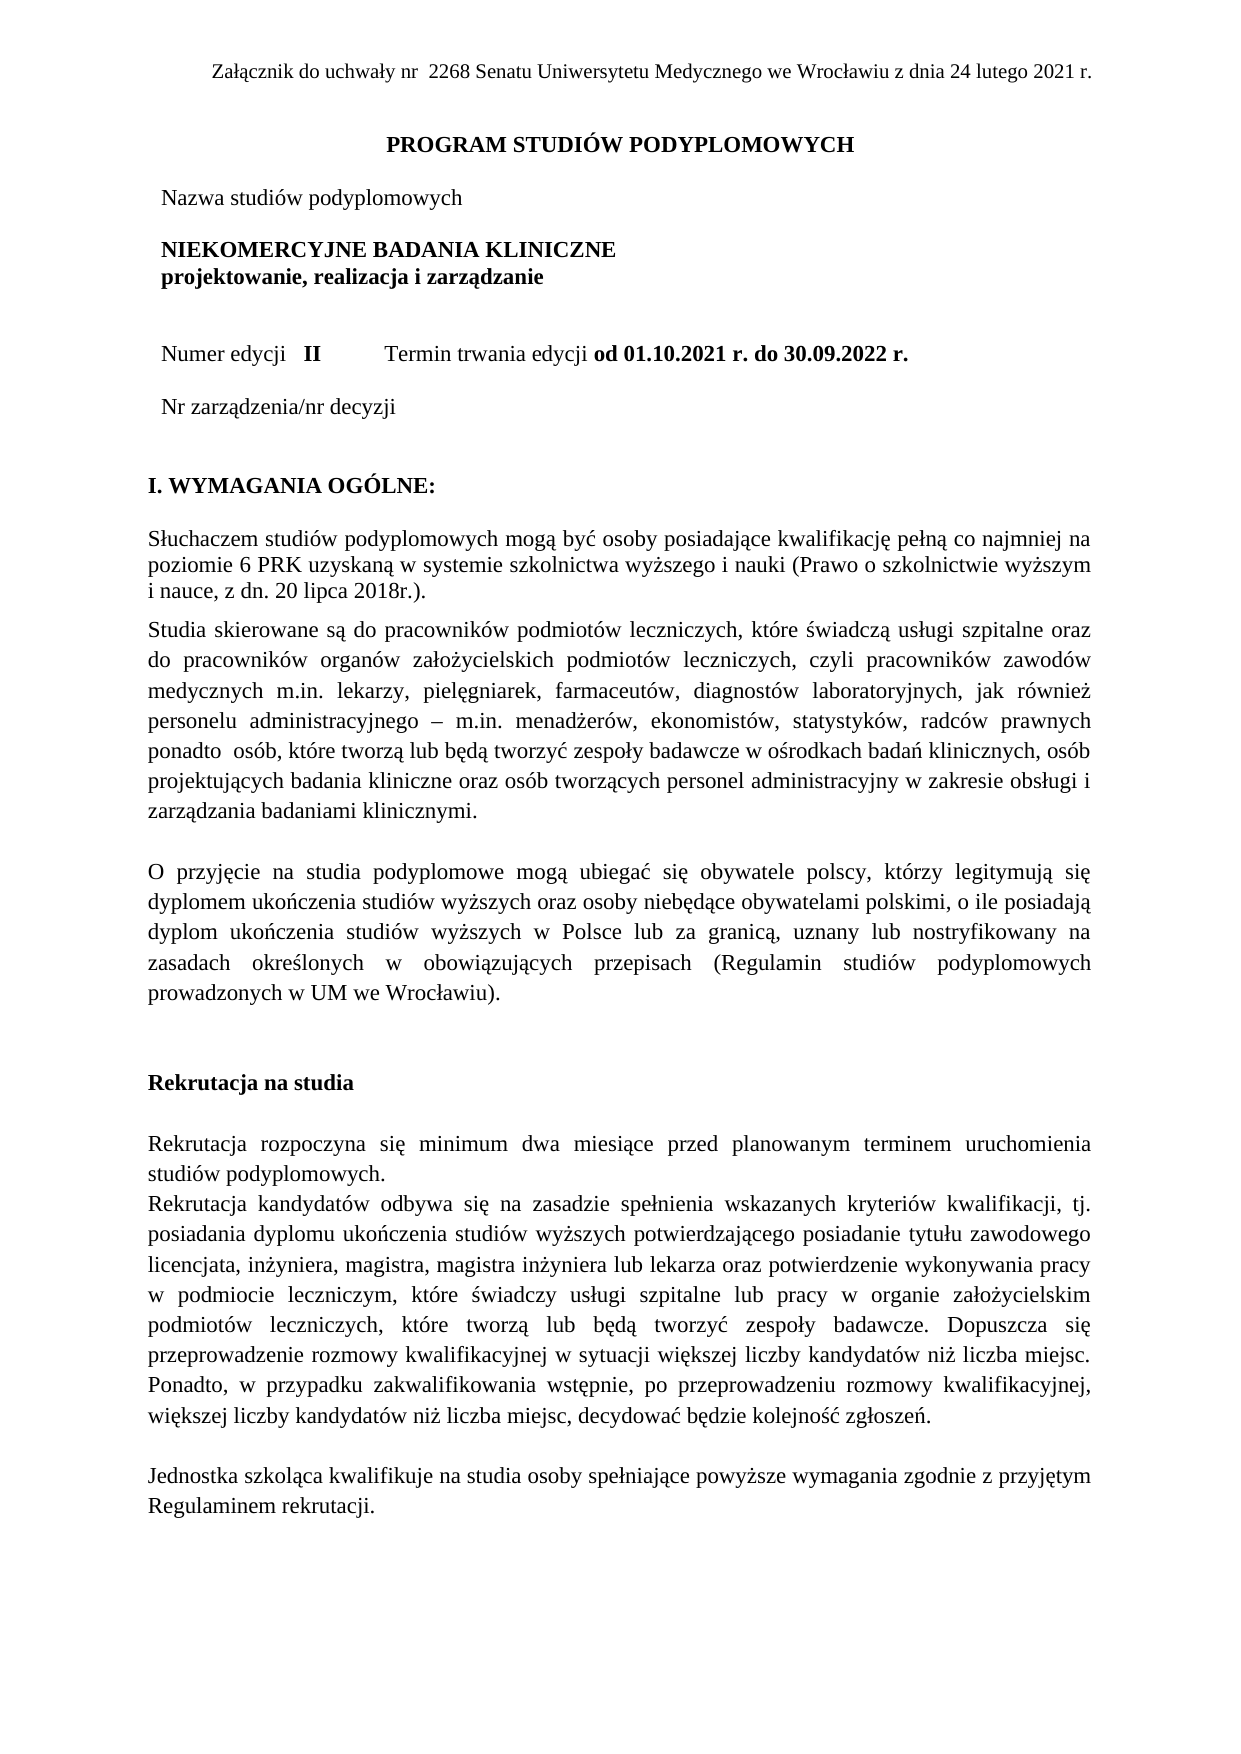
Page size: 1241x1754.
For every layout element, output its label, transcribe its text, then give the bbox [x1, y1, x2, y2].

text PROGRAM STUDIÓW PODYPLOMOWYCH [148, 131, 1092, 157]
text Jednostka szkoląca kwalifikuje na studia osoby spełniające powyższe wymagania zgodnie z przyjętym Regulaminem rekrutacji. [148, 1462, 1092, 1519]
table_header Nazwa studiów podyplomowych Niekomercyjne BADANIA KLINICZNE projektowanie, realizacja i zarządzanie [154, 184, 1056, 340]
text Rekrutacja rozpoczyna się minimum dwa miesiące przed planowanym terminem uruchomienia studiów podyplomowych. [148, 1130, 1092, 1186]
table_cell Nr zarządzenia/nr decyzji [154, 393, 1056, 419]
text Załącznik do uchwały nr 2268 Senatu Uniwersytetu Medycznego we Wrocławiu z dnia 24 lutego 2021 r. [148, 59, 1092, 83]
text Słuchaczem studiów podyplomowych mogą być osoby posiadające kwalifikację pełną co najmniej na poziomie 6 PRK uzyskaną w systemie szkolnictwa wyższego i nauki (Prawo o szkolnictwie wyższym i nauce, z dn. 20 lipca 2018r.). [148, 525, 1092, 604]
list Studia skierowane są do pracowników podmiotów leczniczych, które świadczą usługi szpitalne oraz do pracowników organów założycielskich podmiotów leczniczych, czyli pracowników zawodów medycznych m.in. lekarzy, pielęgniarek, farmaceutów, diagnostów laboratoryjnych, jak również personelu administracyjnego – m.in. menadżerów, ekonomistów, statystyków, radców prawnych ponadto osób, które tworzą lub będą tworzyć zespoły badawcze w ośrodkach badań klinicznych, osób projektujących badania kliniczne oraz osób tworzących personel administracyjny w zakresie obsługi i zarządzania badaniami klinicznymi. [148, 616, 1092, 824]
text Rekrutacja kandydatów odbywa się na zasadzie spełnienia wskazanych kryteriów kwalifikacji, tj. posiadania dyplomu ukończenia studiów wyższych potwierdzającego posiadanie tytułu zawodowego licencjata, inżyniera, magistra, magistra inżyniera lub lekarza oraz potwierdzenie wykonywania pracy w podmiocie leczniczym, które świadczy usługi szpitalne lub pracy w organie założycielskim podmiotów leczniczych, które tworzą lub będą tworzyć zespoły badawcze. Dopuszcza się przeprowadzenie rozmowy kwalifikacyjnej w sytuacji większej liczby kandydatów niż liczba miejsc. Ponadto, w przypadku zakwalifikowania wstępnie, po przeprowadzeniu rozmowy kwalifikacyjnej, większej liczby kandydatów niż liczba miejsc, decydować będzie kolejność zgłoszeń. [148, 1190, 1092, 1428]
text O przyjęcie na studia podyplomowe mogą ubiegać się obywatele polscy, którzy legitymują się dyplomem ukończenia studiów wyższych oraz osoby niebędące obywatelami polskimi, o ile posiadają dyplom ukończenia studiów wyższych w Polsce lub za granicą, uznany lub nostryfikowany na zasadach określonych w obowiązujących przepisach (Regulamin studiów podyplomowych prowadzonych w UM we Wrocławiu). [148, 858, 1092, 1005]
table_cell Numer edycji II Termin trwania edycji od 01.10.2021 r. do 30.09.2022 r. [154, 340, 1056, 393]
text Rekrutacja na studia [148, 1069, 1092, 1096]
text I. WYMAGANIA OGÓLNE: [148, 472, 1092, 498]
